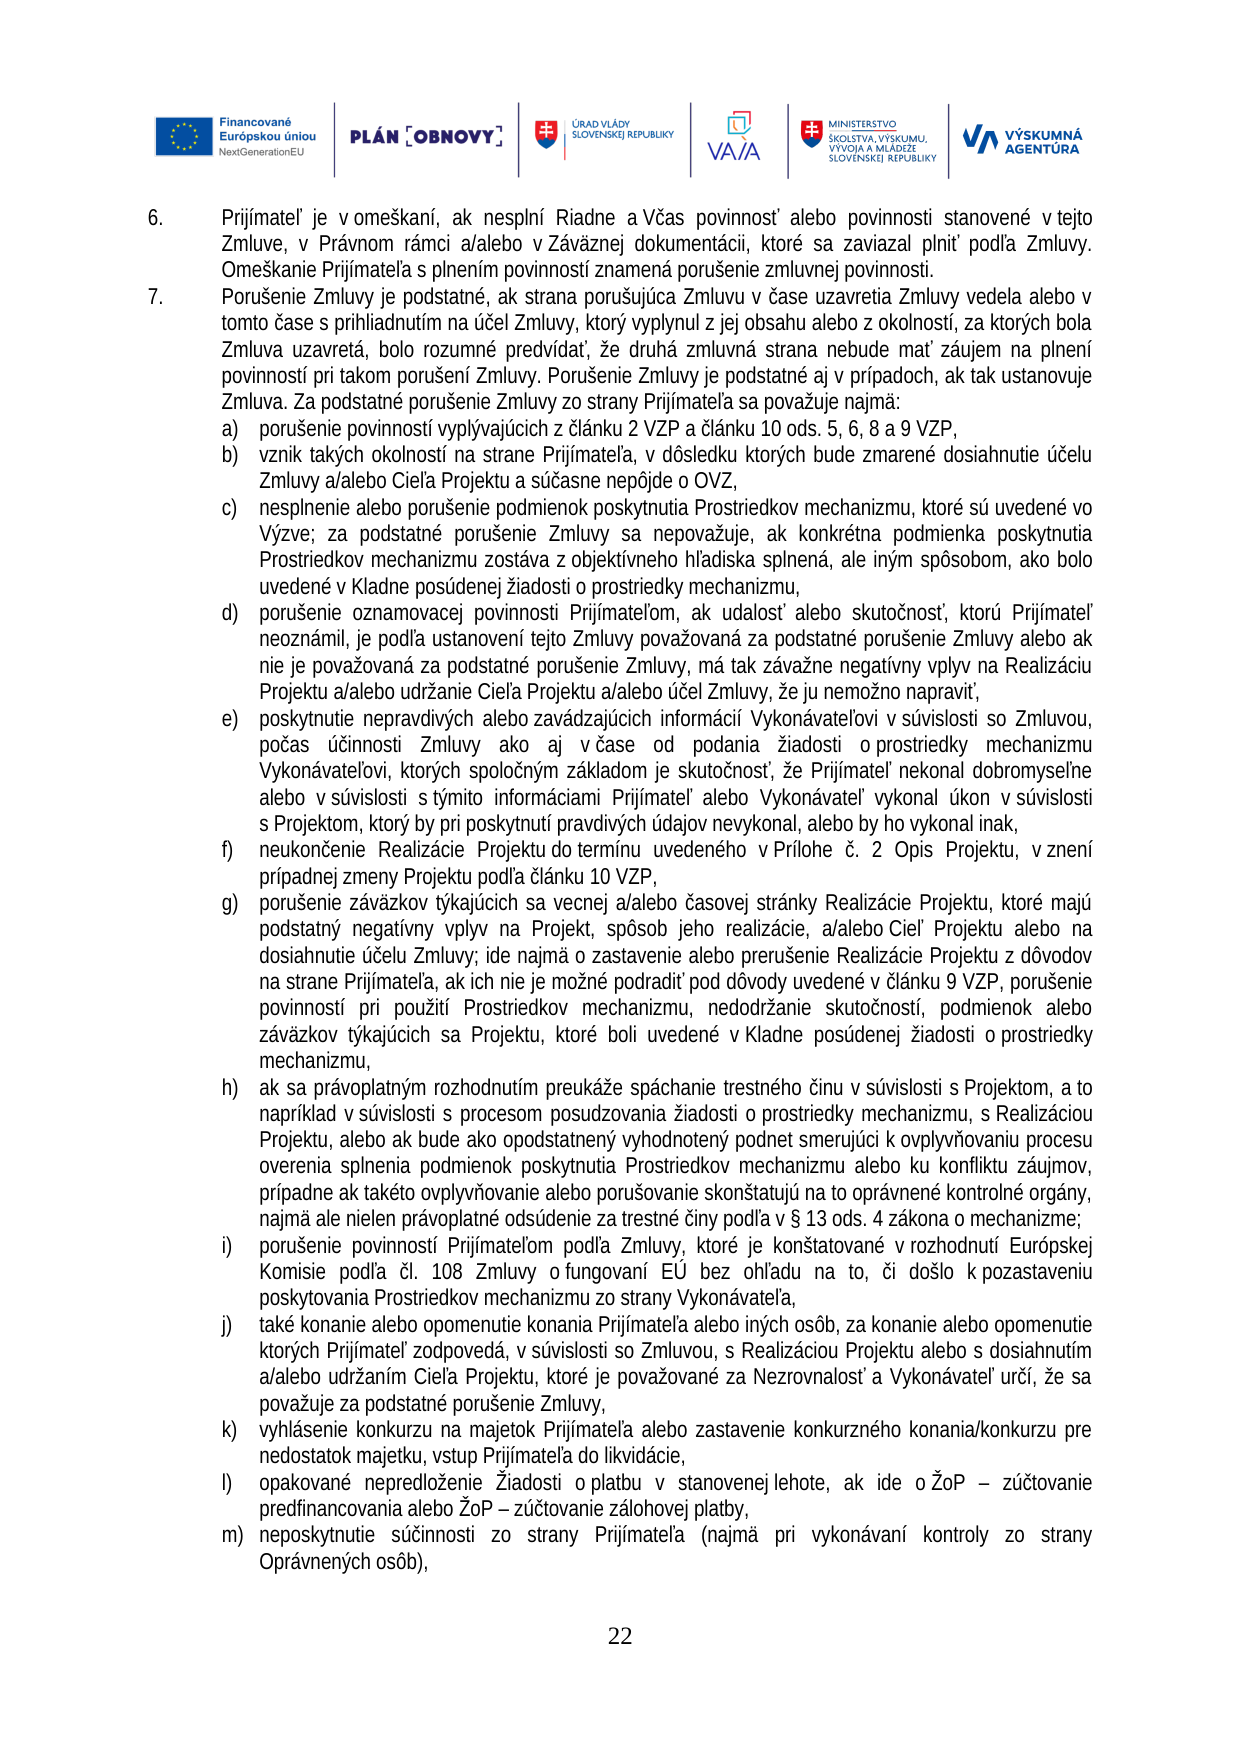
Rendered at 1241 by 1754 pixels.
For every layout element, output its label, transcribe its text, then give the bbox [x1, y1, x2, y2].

list vyhlásenie konkurzu na majetok Prijímateľa alebo zastavenie konkurzného konania/konkurzu pre nedostatok majetku, vstup Prijímateľa do likvidácie, [222, 1416, 1093, 1469]
list Prijímateľ je v omeškaní, ak nesplní Riadne a Včas povinnosť alebo povinnosti stanovené v tejto Zmluve, v Právnom rámci a/alebo v Záväznej dokumentácii, ktoré sa zaviazal plniť podľa Zmluvy. Omeškanie Prijímateľa s plnením povinností znamená porušenie zmluvnej povinnosti. [148, 204, 1093, 283]
list opakované nepredloženie Žiadosti o platbu v stanovenej lehote, ak ide o ŽoP – zúčtovanie predfinancovania alebo ŽoP – zúčtovanie zálohovej platby, [222, 1469, 1093, 1521]
list neposkytnutie súčinnosti zo strany Prijímateľa (najmä pri vykonávaní kontroly zo strany Oprávnených osôb), [222, 1521, 1093, 1574]
list nesplnenie alebo porušenie podmienok poskytnutia Prostriedkov mechanizmu, ktoré sú uvedené vo Výzve; za podstatné porušenie Zmluvy sa nepovažuje, ak konkrétna podmienka poskytnutia Prostriedkov mechanizmu zostáva z objektívneho hľadiska splnená, ale iným spôsobom, ako bolo uvedené v Kladne posúdenej žiadosti o prostriedky mechanizmu, [222, 494, 1093, 599]
list vznik takých okolností na strane Prijímateľa, v dôsledku ktorých bude zmarené dosiahnutie účelu Zmluvy a/alebo Cieľa Projektu a súčasne nepôjde o OVZ, [222, 441, 1093, 494]
list poskytnutie nepravdivých alebo zavádzajúcich informácií Vykonávateľovi v súvislosti so Zmluvou, počas účinnosti Zmluvy ako aj v čase od podania žiadosti o prostriedky mechanizmu Vykonávateľovi, ktorých spoločným základom je skutočnosť, že Prijímateľ nekonal dobromyseľne alebo v súvislosti s týmito informáciami Prijímateľ alebo Vykonávateľ vykonal úkon v súvislosti s Projektom, ktorý by pri poskytnutí pravdivých údajov nevykonal, alebo by ho vykonal inak, [222, 704, 1093, 836]
list porušenie povinností vyplývajúcich z článku 2 VZP a článku 10 ods. 5, 6, 8 a 9 VZP, [222, 414, 1093, 441]
list neukončenie Realizácie Projektu do termínu uvedeného v Prílohe č. 2 Opis Projektu, v znení prípadnej zmeny Projektu podľa článku 10 VZP, [222, 836, 1093, 889]
list porušenie oznamovacej povinnosti Prijímateľom, ak udalosť alebo skutočnosť, ktorú Prijímateľ neoznámil, je podľa ustanovení tejto Zmluvy považovaná za podstatné porušenie Zmluvy alebo ak nie je považovaná za podstatné porušenie Zmluvy, má tak závažne negatívny vplyv na Realizáciu Projektu a/alebo udržanie Cieľa Projektu a/alebo účel Zmluvy, že ju nemožno napraviť, [222, 599, 1093, 704]
list porušenie záväzkov týkajúcich sa vecnej a/alebo časovej stránky Realizácie Projektu, ktoré majú podstatný negatívny vplyv na Projekt, spôsob jeho realizácie, a/alebo Cieľ Projektu alebo na dosiahnutie účelu Zmluvy; ide najmä o zastavenie alebo prerušenie Realizácie Projektu z dôvodov na strane Prijímateľa, ak ich nie je možné podradiť pod dôvody uvedené v článku 9 VZP, porušenie povinností pri použití Prostriedkov mechanizmu, nedodržanie skutočností, podmienok alebo záväzkov týkajúcich sa Projektu, ktoré boli uvedené v Kladne posúdenej žiadosti o prostriedky mechanizmu, [222, 889, 1093, 1073]
picture [147, 75, 1084, 204]
list také konanie alebo opomenutie konania Prijímateľa alebo iných osôb, za konanie alebo opomenutie ktorých Prijímateľ zodpovedá, v súvislosti so Zmluvou, s Realizáciou Projektu alebo s dosiahnutím a/alebo udržaním Cieľa Projektu, ktoré je považované za Nezrovnalosť a Vykonávateľ určí, že sa považuje za podstatné porušenie Zmluvy, [222, 1311, 1093, 1416]
list porušenie povinností Prijímateľom podľa Zmluvy, ktoré je konštatované v rozhodnutí Európskej Komisie podľa čl. 108 Zmluvy o fungovaní EÚ bez ohľadu na to, či došlo k pozastaveniu poskytovania Prostriedkov mechanizmu zo strany Vykonávateľa, [222, 1232, 1093, 1311]
list ak sa právoplatným rozhodnutím preukáže spáchanie trestného činu v súvislosti s Projektom, a to napríklad v súvislosti s procesom posudzovania žiadosti o prostriedky mechanizmu, s Realizáciou Projektu, alebo ak bude ako opodstatnený vyhodnotený podnet smerujúci k ovplyvňovaniu procesu overenia splnenia podmienok poskytnutia Prostriedkov mechanizmu alebo ku konfliktu záujmov, prípadne ak takéto ovplyvňovanie alebo porušovanie skonštatujú na to oprávnené kontrolné orgány, najmä ale nielen právoplatné odsúdenie za trestné činy podľa v § 13 ods. 4 zákona o mechanizme; [222, 1073, 1093, 1232]
list Porušenie Zmluvy je podstatné, ak strana porušujúca Zmluvu v čase uzavretia Zmluvy vedela alebo v tomto čase s prihliadnutím na účel Zmluvy, ktorý vyplynul z jej obsahu alebo z okolností, za ktorých bola Zmluva uzavretá, bolo rozumné predvídať, že druhá zmluvná strana nebude mať záujem na plnení povinností pri takom porušení Zmluvy. Porušenie Zmluvy je podstatné aj v prípadoch, ak tak ustanovuje Zmluva. Za podstatné porušenie Zmluvy zo strany Prijímateľa sa považuje najmä: [148, 283, 1093, 414]
